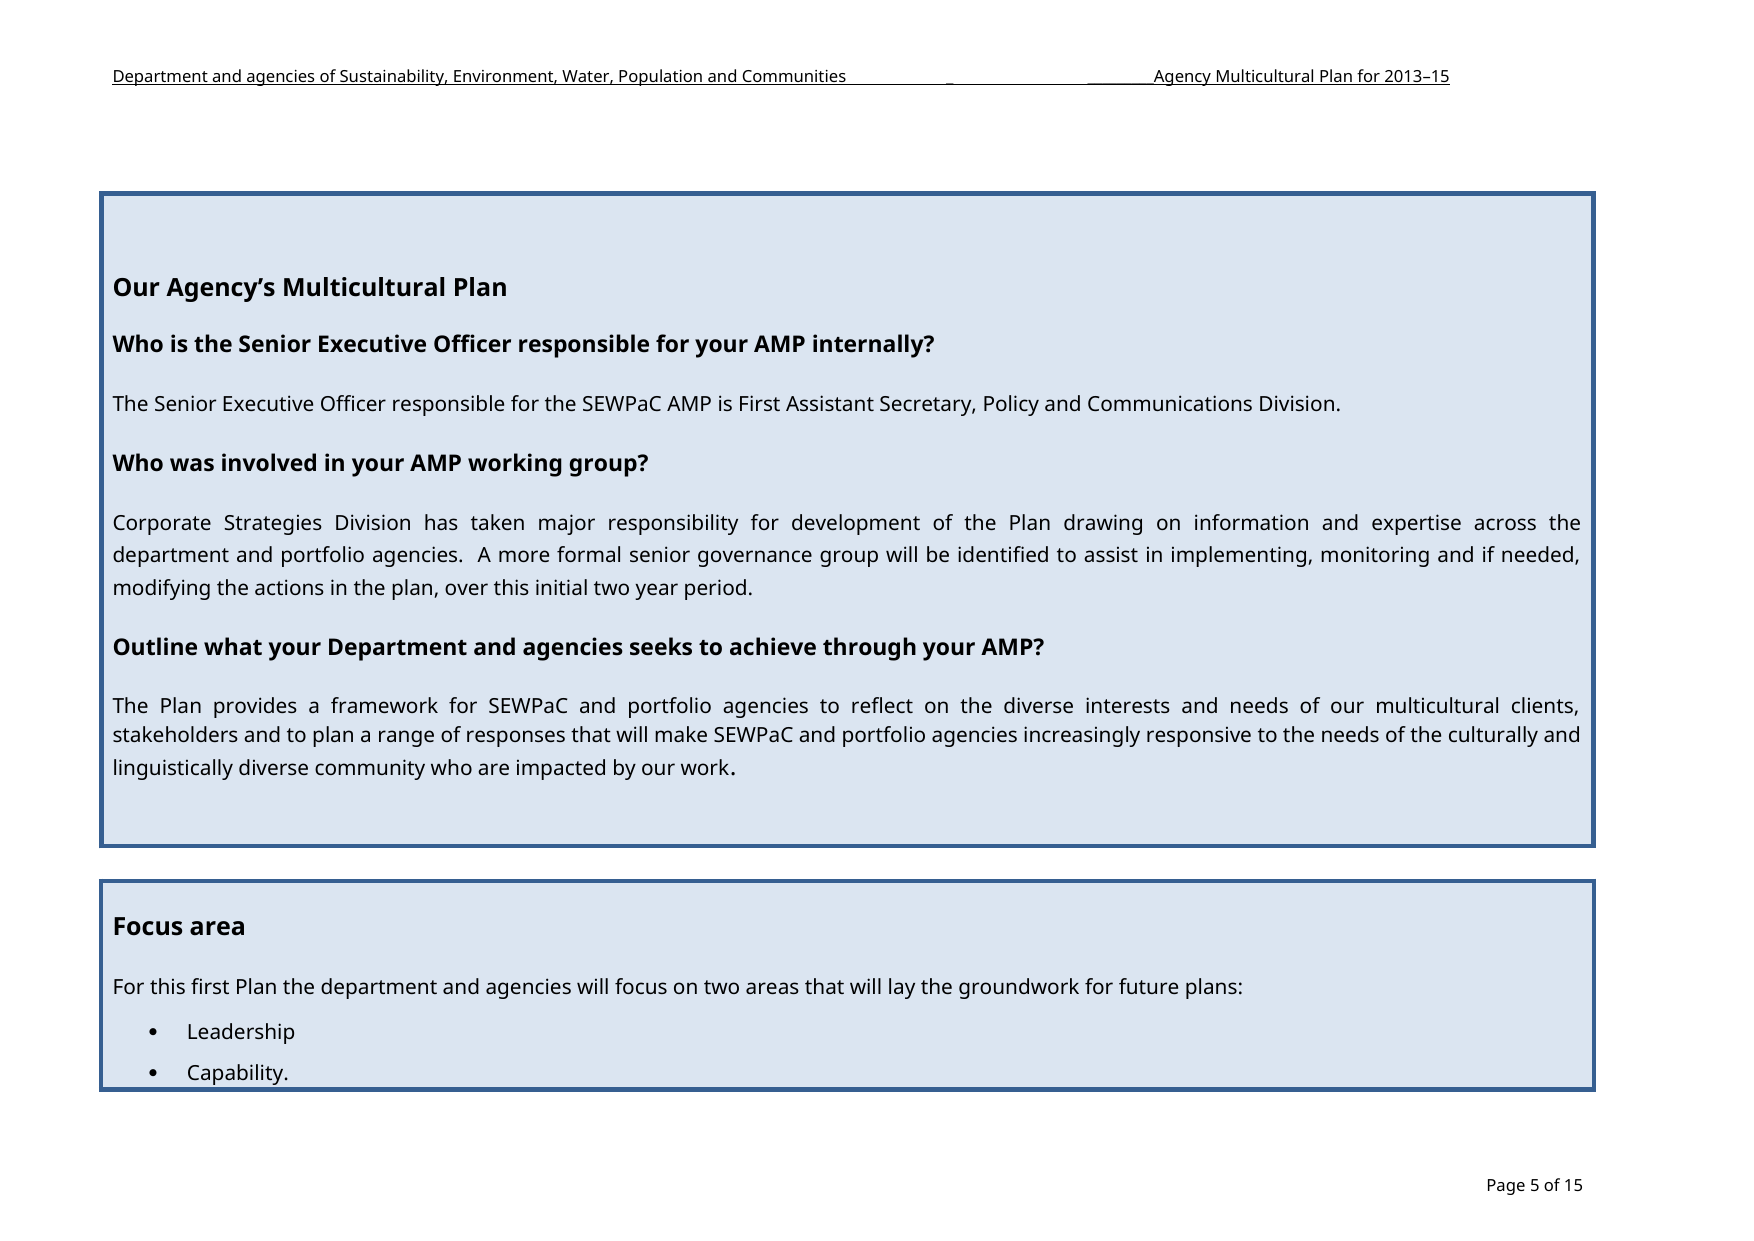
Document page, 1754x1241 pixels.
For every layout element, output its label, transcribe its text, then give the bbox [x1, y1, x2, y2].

text Who was involved in your AMP working group? [104, 440, 1591, 478]
text Our Agency’s Multicultural Plan [104, 263, 1591, 303]
text The Senior Executive Officer responsible for the SEWPaC AMP is First Assistant Secretary, Policy and Communications Division. [104, 383, 1591, 418]
text Who is the Senior Executive Officer responsible for your AMP internally? [104, 322, 1591, 360]
text Corporate Strategies Division has taken major responsibility for development of the Plan drawing on information and expertise across the department and portfolio agencies. A more formal senior governance group will be identified to assist in implementing, monitoring and if needed, modifying the actions in the plan, over this initial two year period. [104, 501, 1591, 602]
text Outline what your Department and agencies seeks to achieve through your AMP? [104, 624, 1591, 662]
text The Plan provides a framework for SEWPaC and portfolio agencies to reflect on the diverse interests and needs of our multicultural clients, stakeholders and to plan a range of responses that will make SEWPaC and portfolio agencies increasingly responsive to the needs of the culturally and linguistically diverse community who are impacted by our work. [104, 685, 1591, 783]
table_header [103, 883, 1592, 1087]
